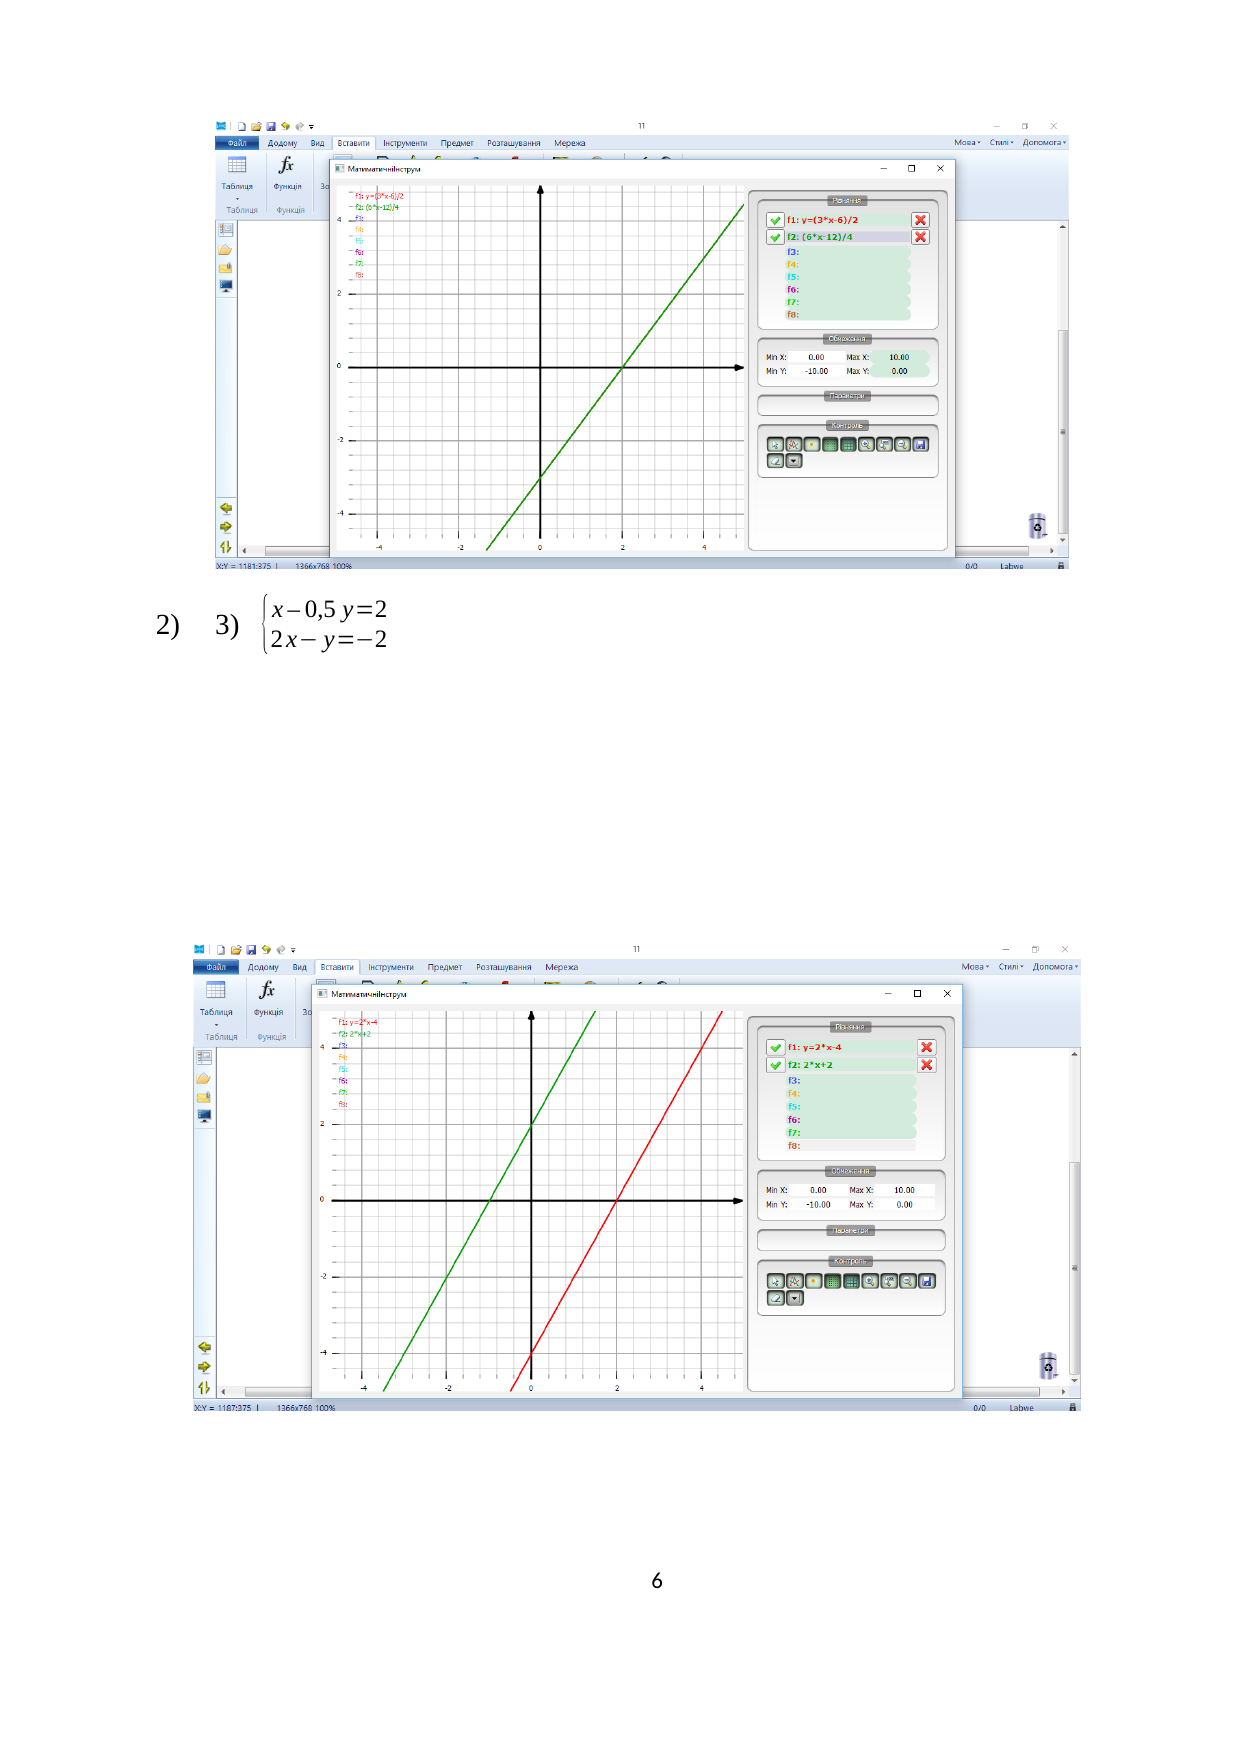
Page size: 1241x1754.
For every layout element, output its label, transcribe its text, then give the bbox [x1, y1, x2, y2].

picture [193, 942, 1081, 1411]
picture [215, 118, 1069, 569]
list 3) [156, 593, 1122, 655]
